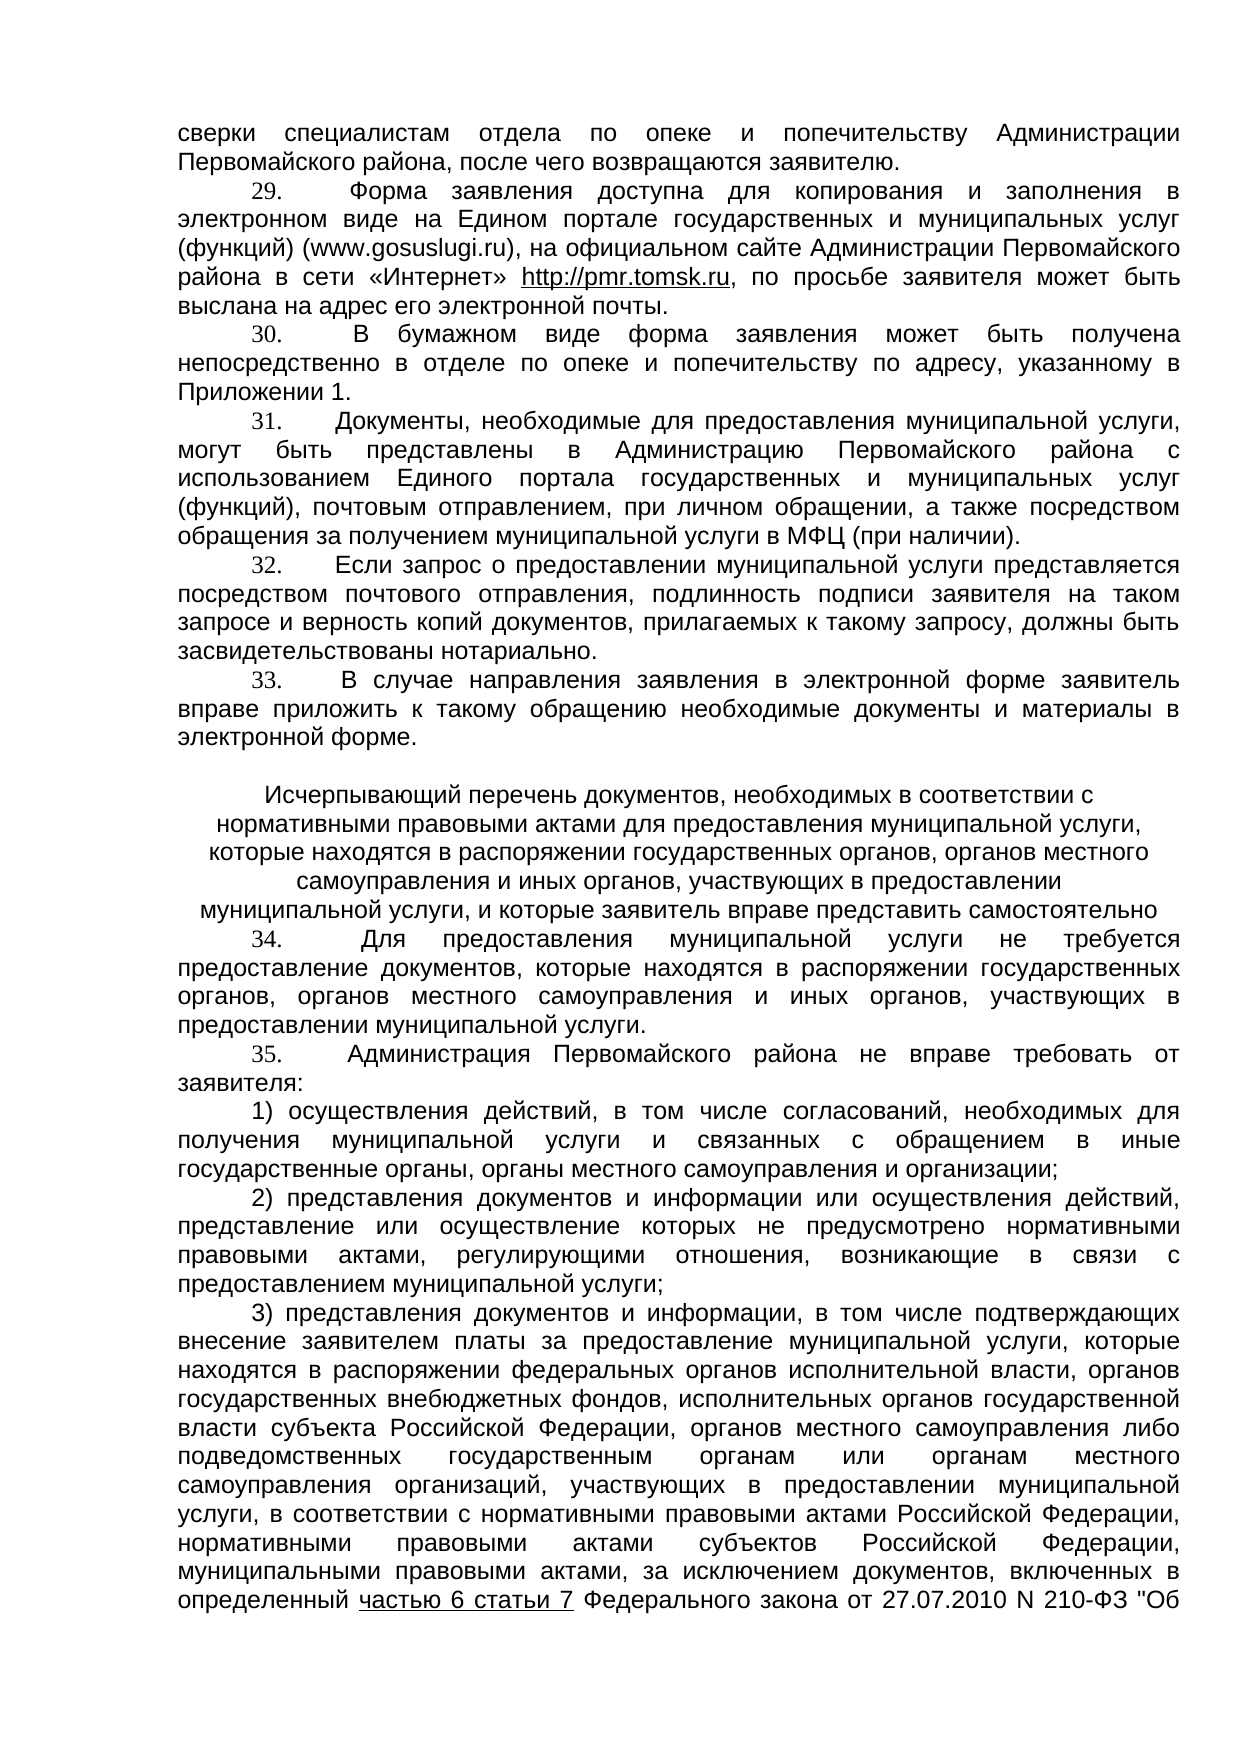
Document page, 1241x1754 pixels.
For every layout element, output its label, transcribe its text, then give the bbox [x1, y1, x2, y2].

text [177, 1298, 1181, 1614]
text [177, 118, 1181, 176]
list Для предоставления муниципальной услуги не требуется предоставление документов, которые находятся в распоряжении государственных органов, органов местного самоуправления и иных органов, участвующих в предоставлении муниципальной услуги. [177, 924, 1181, 1039]
text 2) представления документов и информации или осуществления действий, представление или осуществление которых не предусмотрено нормативными правовыми актами, регулирующими отношения, возникающие в связи с предоставлением муниципальной услуги; [177, 1183, 1181, 1298]
text муниципальной услуги, и которые заявитель вправе представить самостоятельно [177, 895, 1181, 924]
list Форма заявления доступна для копирования и заполнения в электронном виде на Едином портале государственных и муниципальных услуг (функций) (www.gosuslugi.ru), на официальном сайте Администрации Первомайского района в сети «Интернет» http://pmr.tomsk.ru, по просьбе заявителя может быть выслана на адрес его электронной почты. [177, 176, 1181, 319]
list В бумажном виде форма заявления может быть получена непосредственно в отделе по опеке и попечительству по адресу, указанному в Приложении 1. [177, 319, 1181, 406]
list Если запрос о предоставлении муниципальной услуги представляется посредством почтового отправления, подлинность подписи заявителя на таком запросе и верность копий документов, прилагаемых к такому запросу, должны быть засвидетельствованы нотариально. [177, 550, 1181, 665]
text 1) осуществления действий, в том числе согласований, необходимых для получения муниципальной услуги и связанных с обращением в иные государственные органы, органы местного самоуправления и организации; [177, 1096, 1181, 1183]
list В случае направления заявления в электронной форме заявитель вправе приложить к такому обращению необходимые документы и материалы в электронной форме. [177, 665, 1181, 751]
text Исчерпывающий перечень документов, необходимых в соответствии с нормативными правовыми актами для предоставления муниципальной услуги, которые находятся в распоряжении государственных органов, органов местного самоуправления и иных органов, участвующих в предоставлении [177, 780, 1181, 895]
list Документы, необходимые для предоставления муниципальной услуги, могут быть представлены в Администрацию Первомайского района с использованием Единого портала государственных и муниципальных услуг (функций), почтовым отправлением, при личном обращении, а также посредством обращения за получением муниципальной услуги в МФЦ (при наличии). [177, 406, 1181, 550]
list Администрация Первомайского района не вправе требовать от заявителя: [177, 1039, 1181, 1096]
